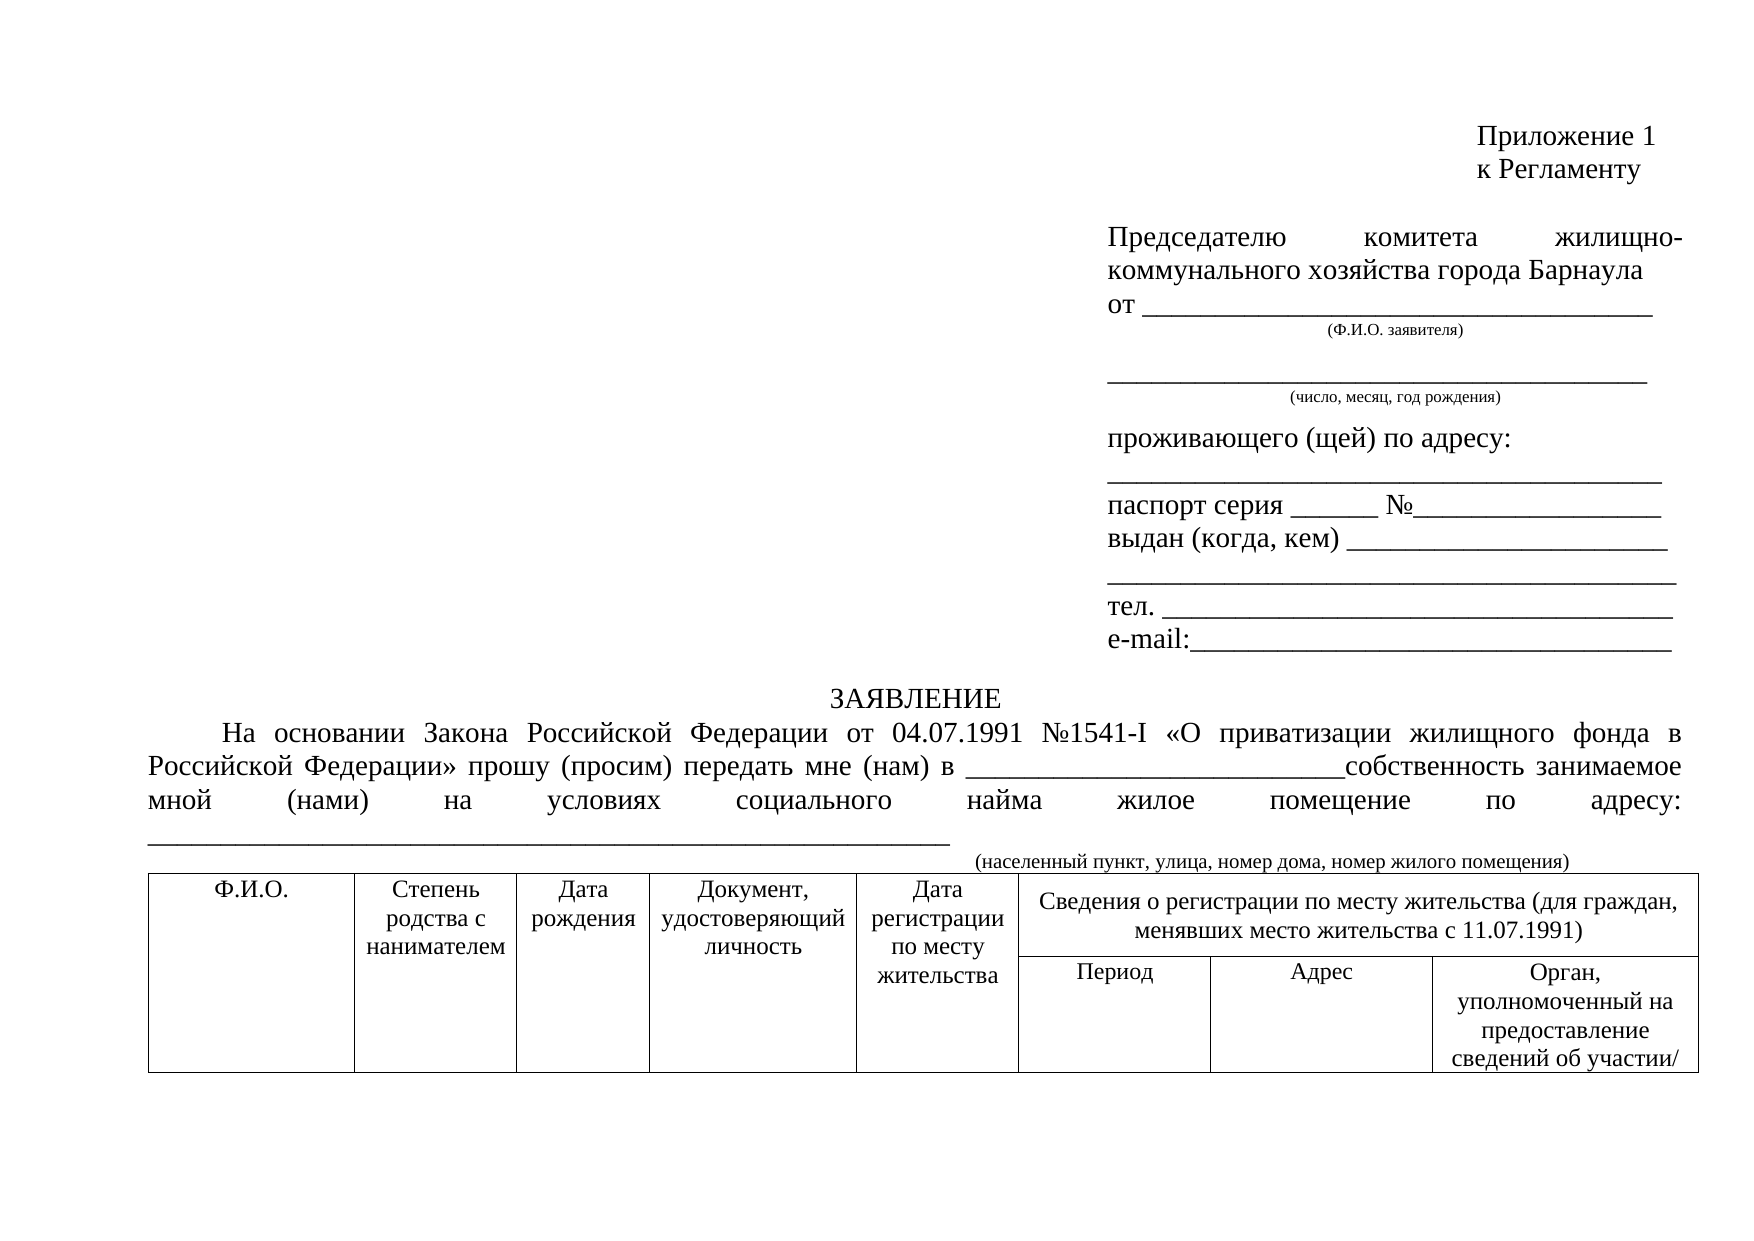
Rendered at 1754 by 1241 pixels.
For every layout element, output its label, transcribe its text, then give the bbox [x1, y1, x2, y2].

table_header Дата регистрации по месту жительства [857, 874, 1018, 1072]
text ЗАЯВЛЕНИЕ [148, 681, 1683, 715]
text _____________________________________ [1107, 353, 1683, 386]
text ______________________________________ [1107, 453, 1683, 487]
text от ___________________________________ [1107, 286, 1683, 319]
table_header Степень родства с нанимателем [355, 874, 516, 1072]
table_cell Период [1019, 957, 1210, 1072]
text Приложение 1 [1477, 118, 1683, 152]
table_header Дата рождения [517, 874, 649, 1072]
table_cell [1433, 957, 1698, 1072]
table_header Документ, удостоверяющий личность [650, 874, 856, 1072]
table_header Ф.И.О. [149, 874, 354, 1072]
text паспорт серия ______ №_________________ [1107, 487, 1683, 521]
text к Регламенту [1477, 152, 1683, 185]
text e-mail:_________________________________ [1107, 621, 1683, 655]
text (число, месяц, год рождения) [1107, 386, 1683, 420]
text (Ф.И.О. заявителя) [1107, 319, 1683, 353]
text _______________________________________ [1107, 554, 1683, 588]
text Председателю комитета жилищно-коммунального хозяйства города Барнаула [1107, 219, 1683, 286]
table_header Сведения о регистрации по месту жительства (для граждан, менявших место жительства с 11.07.1991) [1019, 874, 1698, 956]
text На основании Закона Российской Федерации от 04.07.1991 №1541-I «О приватизации жилищного фонда в Российской Федерации» прошу (просим) передать мне (нам) в __________________________собственность занимаемое мной (нами) на условиях социального найма жилое помещение по адресу: _______________________________________________________ [148, 715, 1683, 849]
text (населенный пункт, улица, номер дома, номер жилого помещения) [148, 849, 1683, 873]
table_cell Адрес [1211, 957, 1432, 1072]
text тел. ___________________________________ [1107, 588, 1683, 621]
text проживающего (щей) по адресу: [1107, 420, 1683, 453]
text выдан (когда, кем) ______________________ [1107, 521, 1683, 554]
